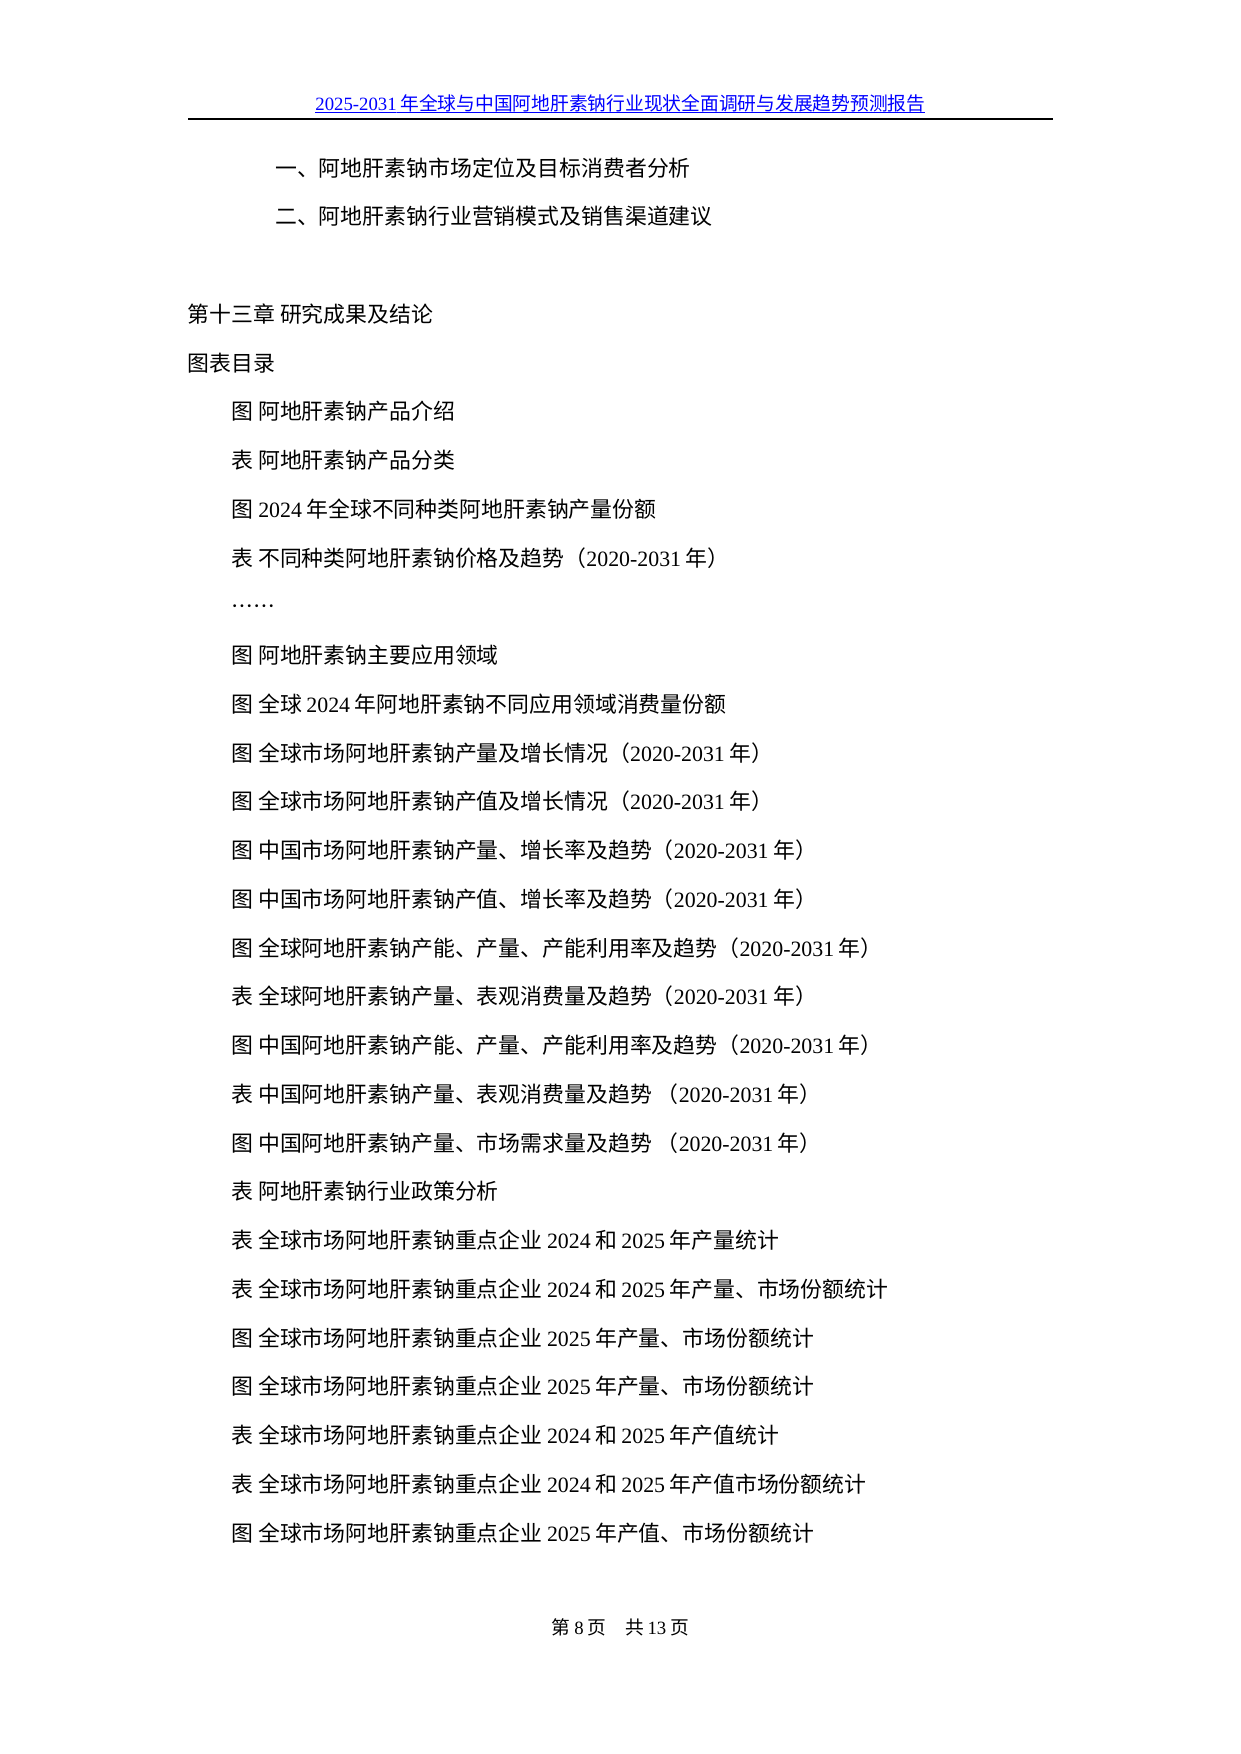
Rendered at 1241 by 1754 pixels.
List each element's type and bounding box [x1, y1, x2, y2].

text [187, 150, 1053, 1548]
